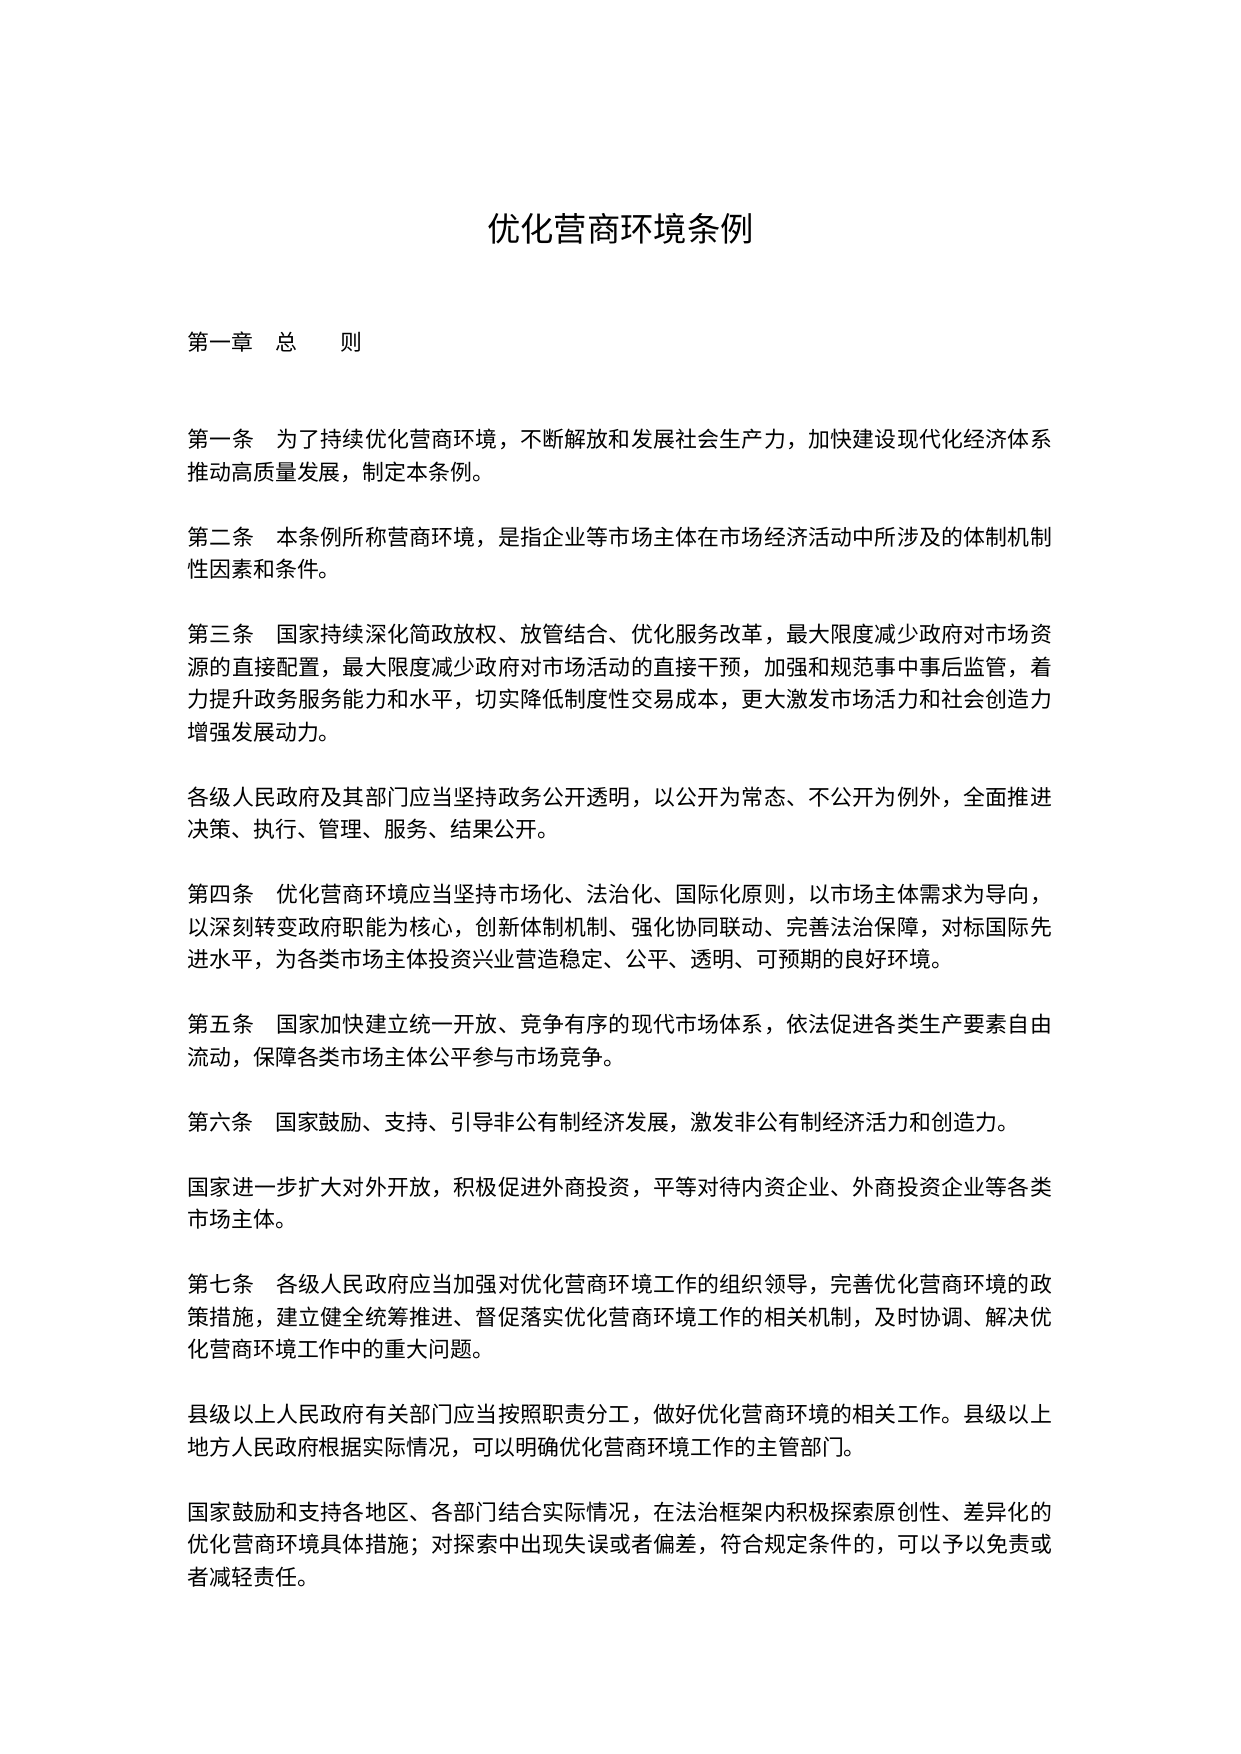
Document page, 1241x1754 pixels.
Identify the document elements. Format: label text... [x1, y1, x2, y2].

text 县级以上人民政府有关部门应当按照职责分工，做好优化营商环境的相关工作。县级以上地方人民政府根据实际情况，可以明确优化营商环境工作的主管部门。 [187, 1397, 1053, 1462]
text 优化营商环境条例 [187, 194, 1053, 259]
text 第六条 国家鼓励、支持、引导非公有制经济发展，激发非公有制经济活力和创造力。 [187, 1104, 1053, 1137]
text 第四条 优化营商环境应当坚持市场化、法治化、国际化原则，以市场主体需求为导向，以深刻转变政府职能为核心，创新体制机制、强化协同联动、完善法治保障，对标国际先进水平，为各类市场主体投资兴业营造稳定、公平、透明、可预期的良好环境。 [187, 877, 1053, 974]
text 第七条 各级人民政府应当加强对优化营商环境工作的组织领导，完善优化营商环境的政策措施，建立健全统筹推进、督促落实优化营商环境工作的相关机制，及时协调、解决优化营商环境工作中的重大问题。 [187, 1267, 1053, 1364]
text 第一章 总 则 [187, 324, 1053, 357]
text 各级人民政府及其部门应当坚持政务公开透明，以公开为常态、不公开为例外，全面推进决策、执行、管理、服务、结果公开。 [187, 779, 1053, 844]
text 第一条 为了持续优化营商环境，不断解放和发展社会生产力，加快建设现代化经济体系，推动高质量发展，制定本条例。 [187, 422, 1053, 487]
text 国家鼓励和支持各地区、各部门结合实际情况，在法治框架内积极探索原创性、差异化的优化营商环境具体措施；对探索中出现失误或者偏差，符合规定条件的，可以予以免责或者减轻责任。 [187, 1494, 1053, 1592]
text 国家进一步扩大对外开放，积极促进外商投资，平等对待内资企业、外商投资企业等各类市场主体。 [187, 1169, 1053, 1234]
text 第五条 国家加快建立统一开放、竞争有序的现代市场体系，依法促进各类生产要素自由流动，保障各类市场主体公平参与市场竞争。 [187, 1007, 1053, 1072]
text 第三条 国家持续深化简政放权、放管结合、优化服务改革，最大限度减少政府对市场资源的直接配置，最大限度减少政府对市场活动的直接干预，加强和规范事中事后监管，着力提升政务服务能力和水平，切实降低制度性交易成本，更大激发市场活力和社会创造力，增强发展动力。 [187, 617, 1053, 747]
text 第二条 本条例所称营商环境，是指企业等市场主体在市场经济活动中所涉及的体制机制性因素和条件。 [187, 519, 1053, 584]
